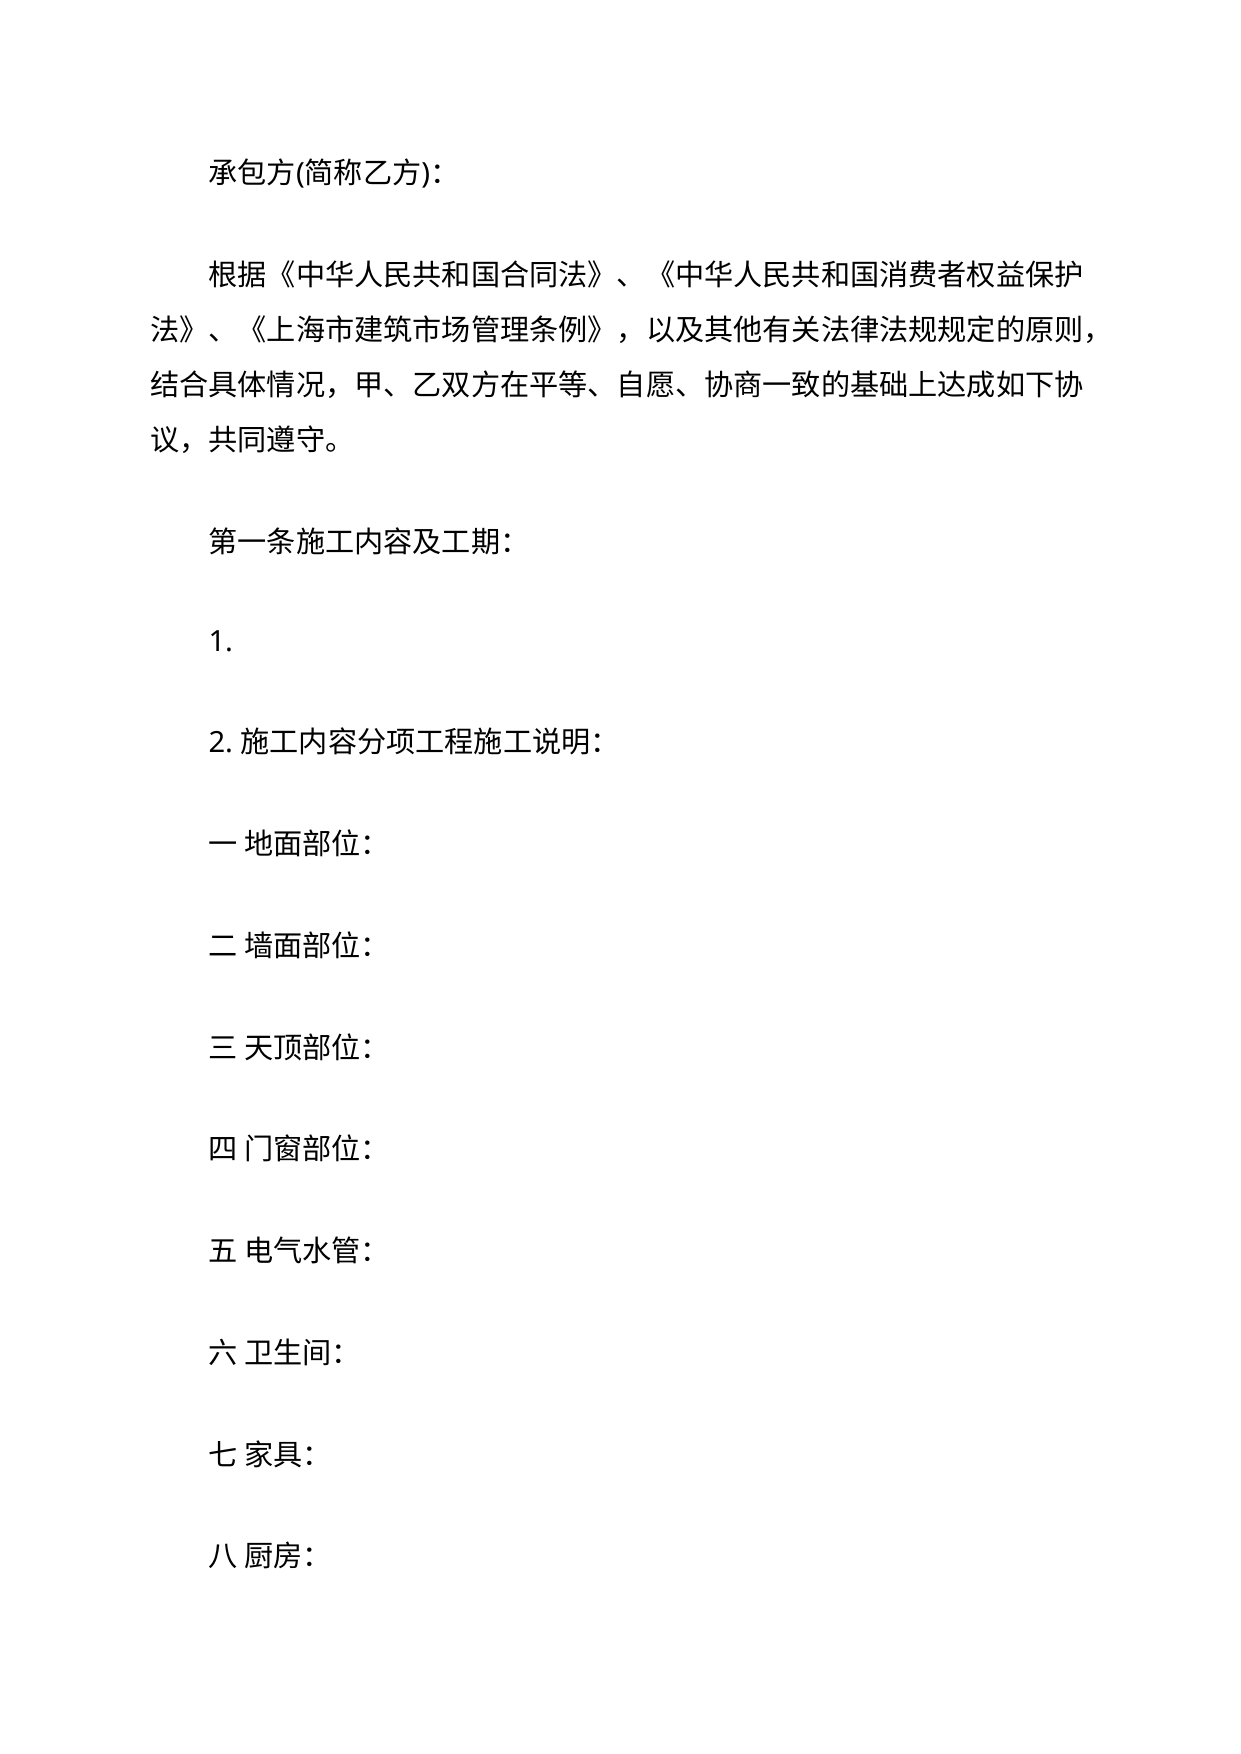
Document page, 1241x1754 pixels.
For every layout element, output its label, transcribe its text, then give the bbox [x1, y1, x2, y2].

text 三 天顶部位： [150, 1024, 1090, 1066]
text 五 电气水管： [150, 1228, 1090, 1270]
text 承包方(简称乙方)： [150, 150, 1090, 192]
text 第一条施工内容及工期： [150, 518, 1090, 561]
text 一 地面部位： [150, 821, 1090, 863]
text 二 墙面部位： [150, 922, 1090, 965]
text 1. [150, 620, 1090, 660]
text 七 家具： [150, 1431, 1090, 1473]
text 八 厨房： [150, 1533, 1090, 1575]
text 2. 施工内容分项工程施工说明： [150, 719, 1090, 761]
text 四 门窗部位： [150, 1126, 1090, 1168]
text 六 卫生间： [150, 1329, 1090, 1372]
text 根据《中华人民共和国合同法》、《中华人民共和国消费者权益保护法》、《上海市建筑市场管理条例》，以及其他有关法律法规规定的原则，结合具体情况，甲、乙双方在平等、自愿、协商一致的基础上达成如下协议，共同遵守。 [150, 252, 1090, 459]
